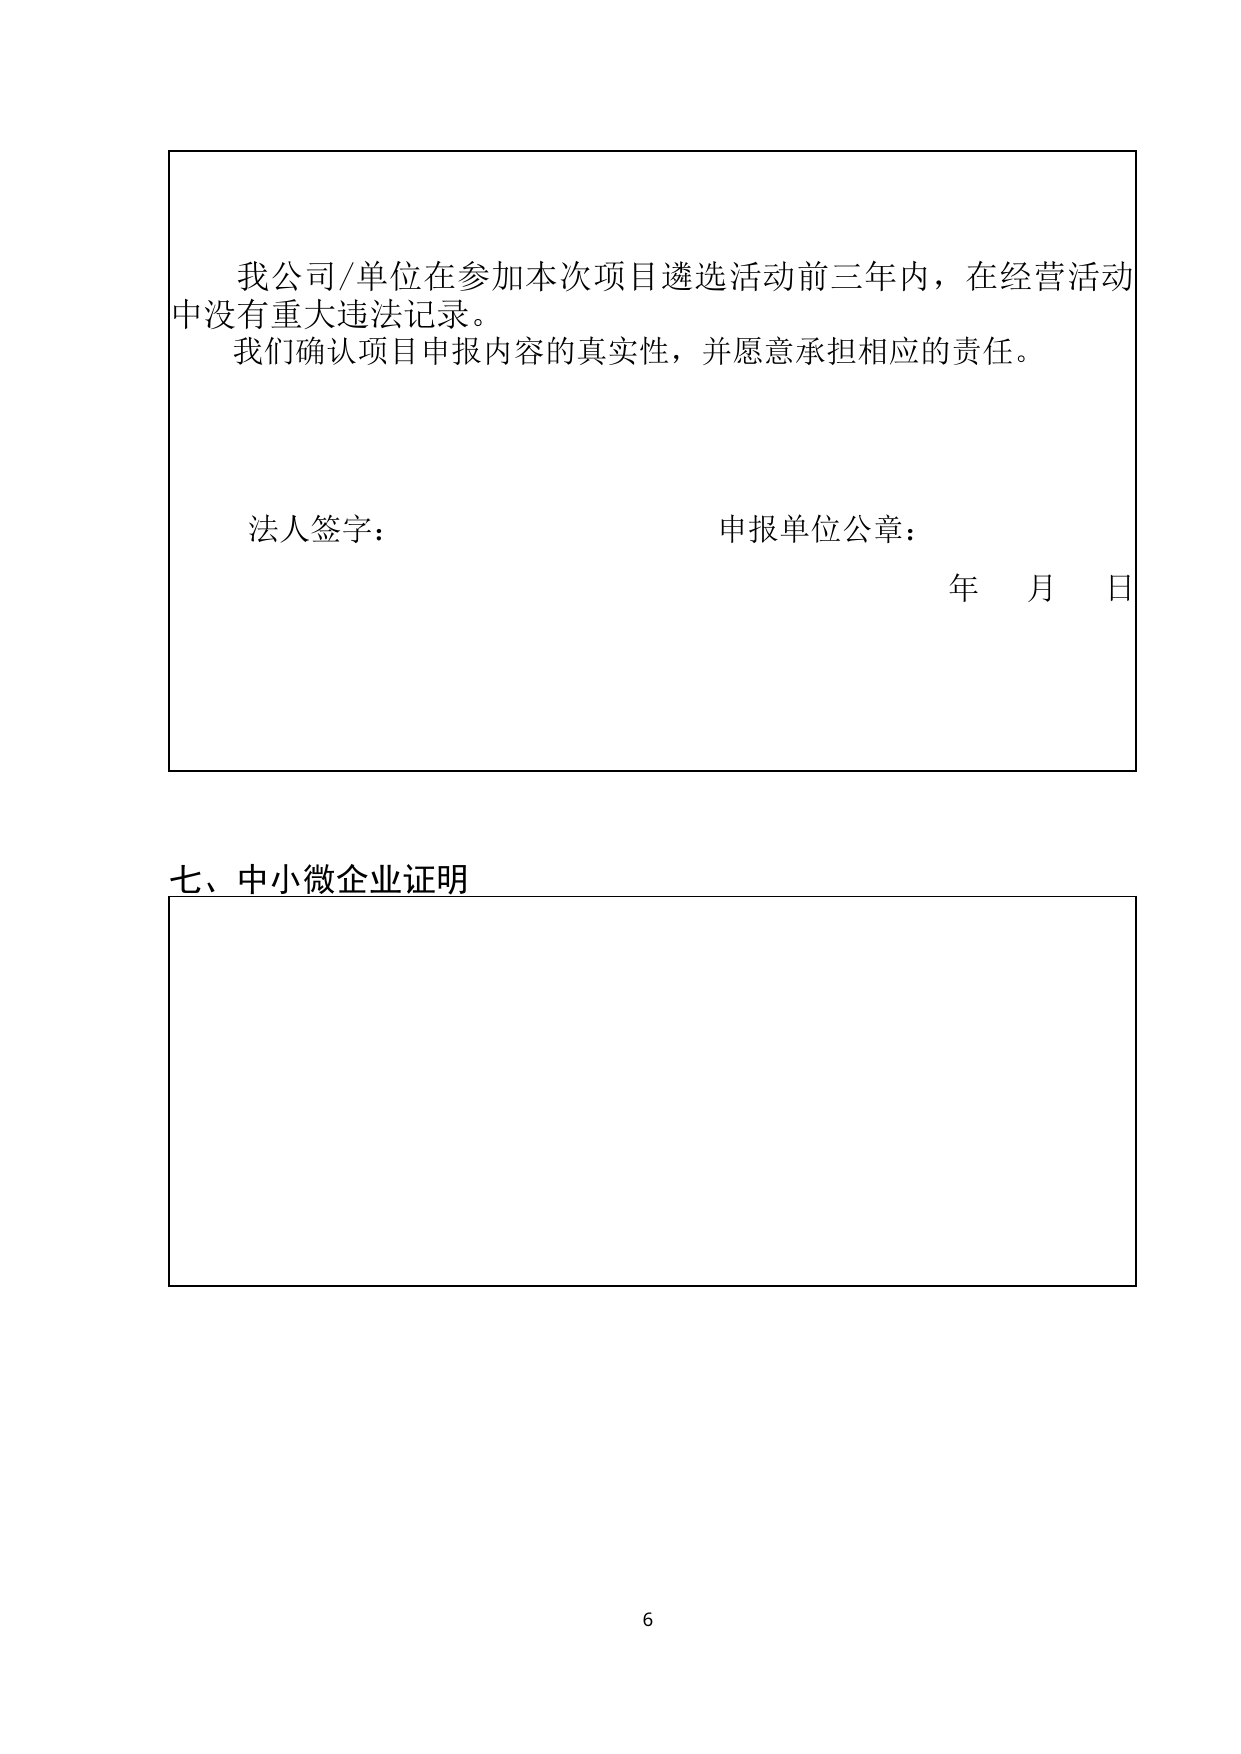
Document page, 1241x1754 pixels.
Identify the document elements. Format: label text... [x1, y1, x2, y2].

text 七、中小微企业证明 [169, 858, 1127, 896]
table_header 我公司/单位在参加本次项目遴选活动前三年内，在经营活动中没有重大违法记录。 我们确认项目申报内容的真实性，并愿意承担相应的责任。 法人签字： 申报单位公章： 年 月 日 [170, 152, 1135, 770]
table_header [170, 897, 1135, 1285]
